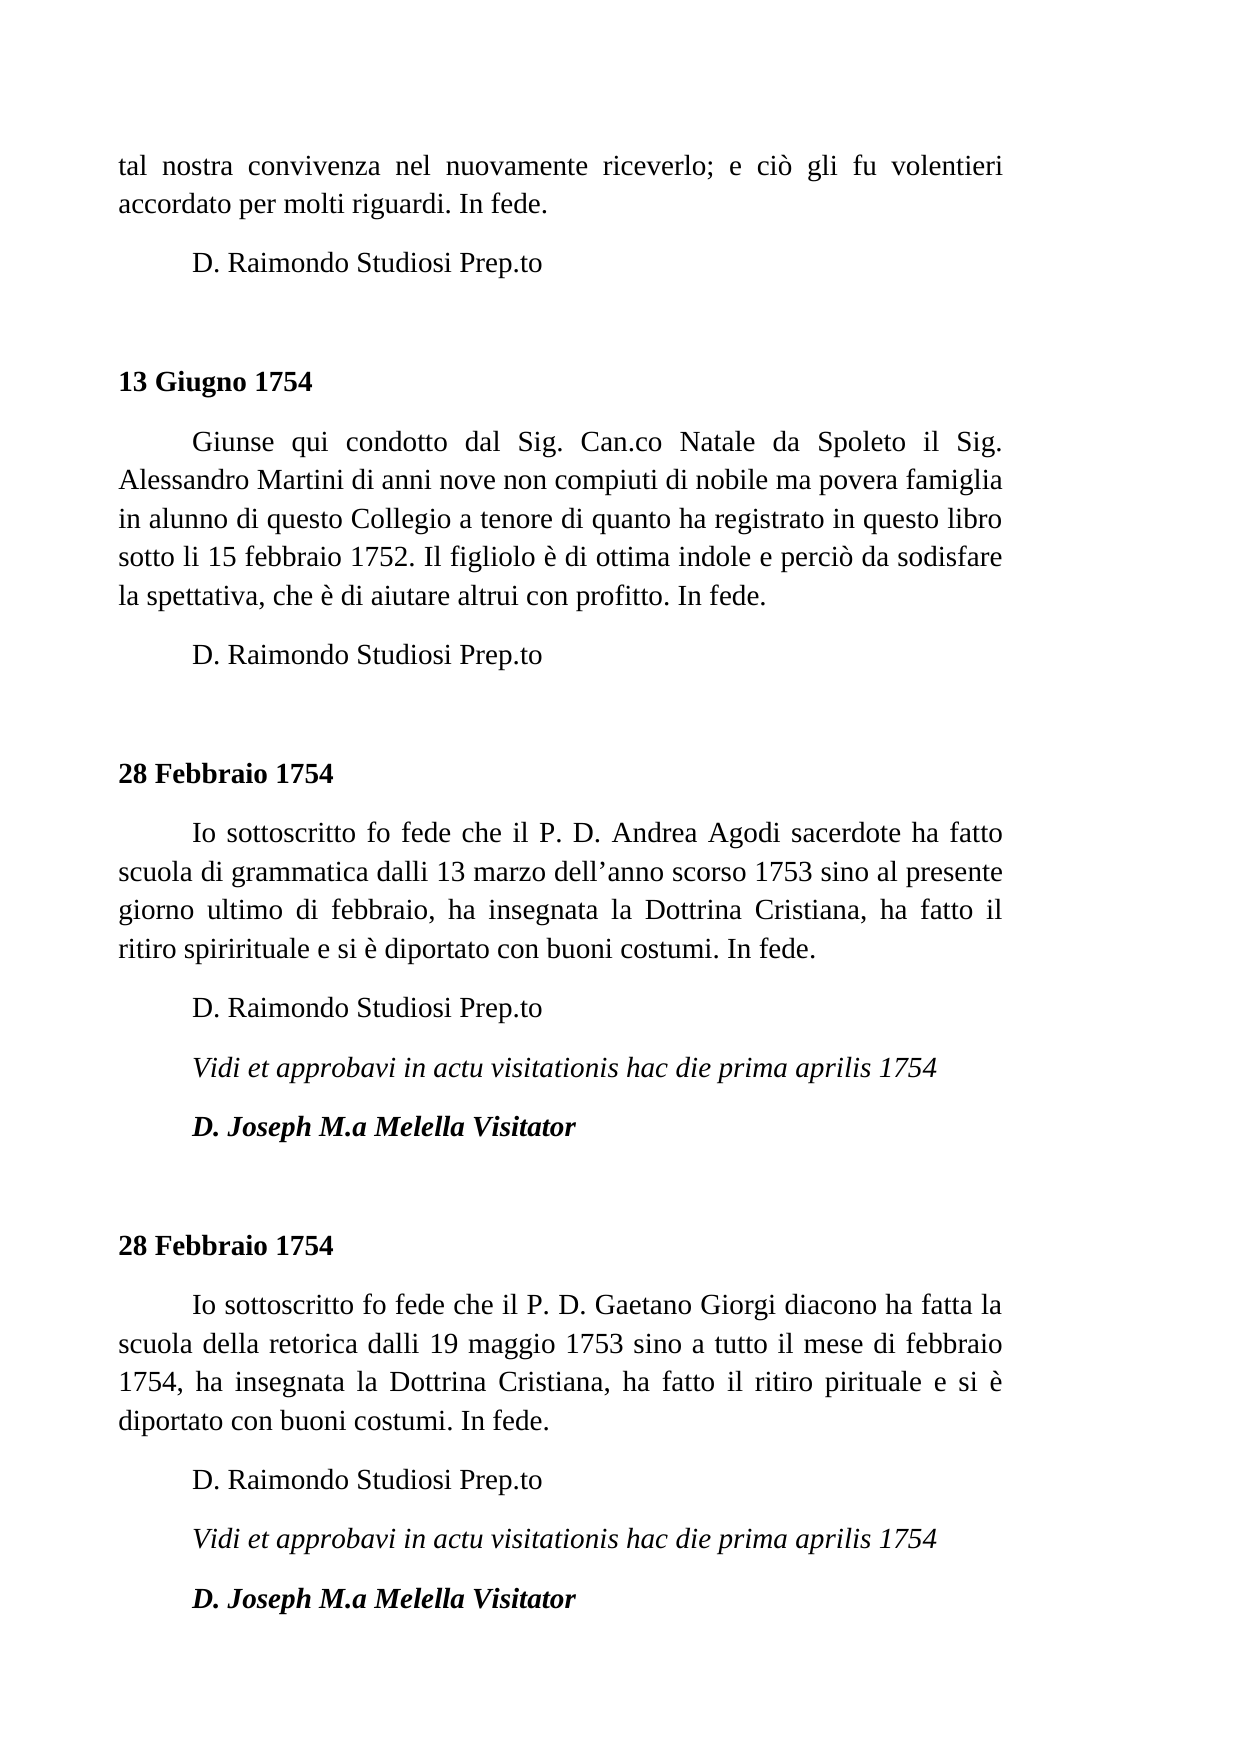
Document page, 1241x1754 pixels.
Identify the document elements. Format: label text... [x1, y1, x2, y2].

text D. Raimondo Studiosi Prep.to [118, 990, 1004, 1024]
text Io sottoscritto fo fede che il P. D. Gaetano Giorgi diacono ha fatta la scuola della retorica dalli 19 maggio 1753 sino a tutto il mese di febbraio 1754, ha insegnata la Dottrina Cristiana, ha fatto il ritiro pirituale e si è diportato con buoni costumi. In fede. [118, 1287, 1004, 1436]
text D. Joseph M.a Melella Visitator [118, 1109, 1004, 1143]
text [118, 148, 1004, 220]
text Giunse qui condotto dal Sig. Can.co Natale da Spoleto il Sig. Alessandro Martini di anni nove non compiuti di nobile ma povera famiglia in alunno di questo Collegio a tenore di quanto ha registrato in questo libro sotto li 15 febbraio 1752. Il figliolo è di ottima indole e perciò da sodisfare la spettativa, che è di aiutare altrui con profitto. In fede. [118, 424, 1004, 611]
text 13 Giugno 1754 [118, 364, 1004, 398]
text Vidi et approbavi in actu visitationis hac die prima aprilis 1754 [118, 1522, 1004, 1555]
text D. Raimondo Studiosi Prep.to [118, 1462, 1004, 1496]
text Io sottoscritto fo fede che il P. D. Andrea Agodi sacerdote ha fatto scuola di grammatica dalli 13 marzo dell’anno scorso 1753 sino al presente giorno ultimo di febbraio, ha insegnata la Dottrina Cristiana, ha fatto il ritiro spirirituale e si è diportato con buoni costumi. In fede. [118, 815, 1004, 964]
text D. Joseph M.a Melella Visitator [118, 1581, 1004, 1614]
text 28 Febbraio 1754 [118, 1228, 1004, 1261]
text Vidi et approbavi in actu visitationis hac die prima aprilis 1754 [118, 1050, 1004, 1083]
text D. Raimondo Studiosi Prep.to [118, 246, 1004, 279]
text 28 Febbraio 1754 [118, 756, 1004, 789]
text D. Raimondo Studiosi Prep.to [118, 637, 1004, 671]
